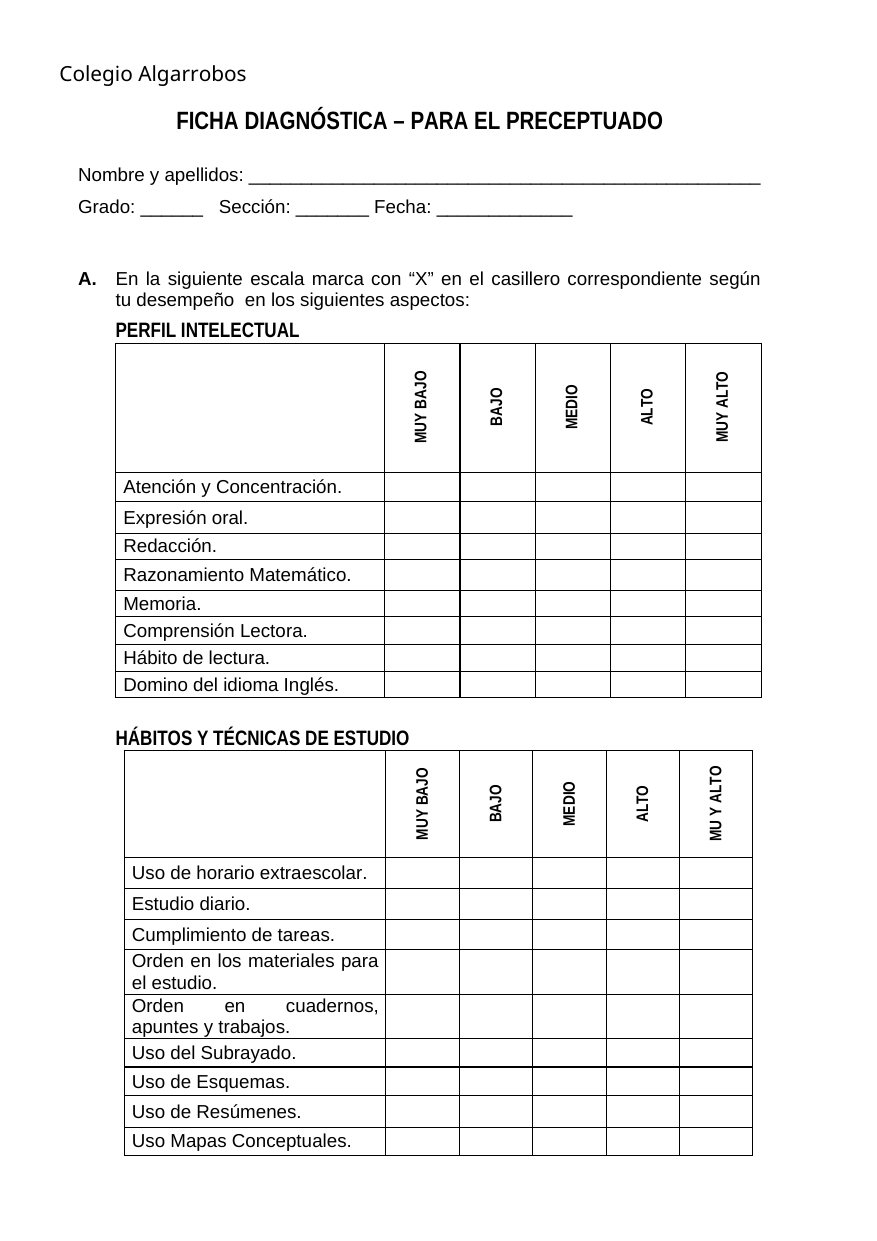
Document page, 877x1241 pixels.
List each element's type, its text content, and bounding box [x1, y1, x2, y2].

table_cell [385, 591, 459, 616]
text PERFIL INTELECTUAL [59, 318, 818, 342]
table_header BAJO [461, 344, 535, 472]
table_cell [607, 995, 679, 1038]
table_cell [461, 534, 535, 558]
table_cell [386, 1068, 459, 1095]
table_cell [536, 473, 610, 501]
table_header BAJO [460, 751, 532, 857]
table_cell [461, 645, 535, 671]
table_cell [536, 534, 610, 558]
table_cell [533, 1039, 606, 1066]
table_cell [386, 1128, 459, 1154]
table_cell [460, 1128, 532, 1154]
table_cell [607, 1039, 679, 1066]
table_cell [386, 889, 459, 919]
table_cell [461, 560, 535, 590]
table_cell [385, 502, 459, 533]
table_cell Memoria. [116, 591, 384, 616]
table_cell [686, 672, 761, 697]
table_cell [686, 473, 761, 501]
table_cell [386, 920, 459, 949]
table_cell [607, 858, 679, 887]
table_cell [386, 995, 459, 1038]
table_cell [686, 534, 761, 558]
text Grado: ______ Sección: _______ Fecha: _____________ [78, 196, 762, 217]
table_cell [611, 617, 685, 644]
table_cell [607, 1096, 679, 1127]
table_cell [680, 920, 752, 949]
table_cell Uso Mapas Conceptuales. [125, 1128, 385, 1154]
table_cell [533, 889, 606, 919]
table_cell [686, 591, 761, 616]
table_cell Redacción. [116, 534, 384, 558]
table_cell [536, 645, 610, 671]
table_cell [611, 591, 685, 616]
table_header MUY BAJO [385, 344, 459, 472]
table_cell [386, 950, 459, 993]
table_cell [533, 995, 606, 1038]
table_cell [460, 995, 532, 1038]
table_cell [680, 858, 752, 887]
table_header MUY BAJO [386, 751, 459, 857]
table_cell [460, 1068, 532, 1095]
text Colegio Algarrobos [59, 59, 818, 87]
table_cell [680, 889, 752, 919]
text HÁBITOS Y TÉCNICAS DE ESTUDIO [59, 726, 818, 750]
table_cell Orden en los materiales para el estudio. [125, 950, 385, 993]
table_cell [386, 1039, 459, 1066]
table_cell [385, 617, 459, 644]
table_cell [533, 1128, 606, 1154]
table_cell [461, 672, 535, 697]
table_cell [461, 617, 535, 644]
table_cell [385, 672, 459, 697]
table_cell [680, 1039, 752, 1066]
table_cell [607, 889, 679, 919]
table_cell [680, 995, 752, 1038]
table_cell [536, 560, 610, 590]
table_cell Uso de horario extraescolar. [125, 858, 385, 887]
table_cell [607, 1068, 679, 1095]
table_cell [385, 473, 459, 501]
table_cell [385, 645, 459, 671]
table_cell [460, 1096, 532, 1127]
table_cell [536, 672, 610, 697]
table_cell [533, 858, 606, 887]
table_header MU Y ALTO [680, 751, 752, 857]
table_cell [611, 672, 685, 697]
table_cell [686, 617, 761, 644]
table_cell Domino del idioma Inglés. [116, 672, 384, 697]
table_cell [460, 889, 532, 919]
table_cell [680, 1068, 752, 1095]
table_cell Estudio diario. [125, 889, 385, 919]
table_cell [461, 591, 535, 616]
table_cell [460, 950, 532, 993]
table_cell [607, 950, 679, 993]
table_cell Uso de Resúmenes. [125, 1096, 385, 1127]
table_cell Razonamiento Matemático. [116, 560, 384, 590]
table_cell [460, 920, 532, 949]
table_header ALTO [607, 751, 679, 857]
table_cell [533, 1096, 606, 1127]
table_cell [611, 534, 685, 558]
text FICHA DIAGNÓSTICA – PARA EL PRECEPTUADO [78, 106, 762, 135]
table_cell [533, 1068, 606, 1095]
table_cell Expresión oral. [116, 502, 384, 533]
table_cell [607, 920, 679, 949]
table_cell [680, 1096, 752, 1127]
table_cell [533, 950, 606, 993]
table_header [116, 344, 384, 472]
table_cell Orden en cuadernos, apuntes y trabajos. [125, 995, 385, 1038]
table_cell [536, 591, 610, 616]
table_cell [686, 560, 761, 590]
text Nombre y apellidos: _________________________________________________ [78, 164, 762, 185]
table_cell Cumplimiento de tareas. [125, 920, 385, 949]
table_cell [686, 502, 761, 533]
table_header MUY ALTO [686, 344, 761, 472]
table_cell [686, 645, 761, 671]
table_cell [607, 1128, 679, 1154]
table_cell [536, 502, 610, 533]
table_cell [611, 645, 685, 671]
table_header MEDIO [536, 344, 610, 472]
table_cell [680, 1128, 752, 1154]
table_cell [386, 1096, 459, 1127]
table_cell [386, 858, 459, 887]
table_cell [461, 473, 535, 501]
table_cell Uso del Subrayado. [125, 1039, 385, 1066]
table_cell Hábito de lectura. [116, 645, 384, 671]
table_header ALTO [611, 344, 685, 472]
table_cell [461, 502, 535, 533]
table_cell [385, 560, 459, 590]
table_header MEDIO [533, 751, 606, 857]
table_cell Uso de Esquemas. [125, 1068, 385, 1095]
table_cell [611, 560, 685, 590]
table_cell Atención y Concentración. [116, 473, 384, 501]
table_cell [385, 534, 459, 558]
table_cell [460, 1039, 532, 1066]
table_cell [536, 617, 610, 644]
table_cell [611, 473, 685, 501]
table_cell Comprensión Lectora. [116, 617, 384, 644]
table_cell [611, 502, 685, 533]
table_cell [680, 950, 752, 993]
table_header [125, 751, 385, 857]
list En la siguiente escala marca con “X” en el casillero correspondiente según tu desempeño en los siguientes aspectos: [78, 268, 762, 311]
table_cell [533, 920, 606, 949]
table_cell [460, 858, 532, 887]
